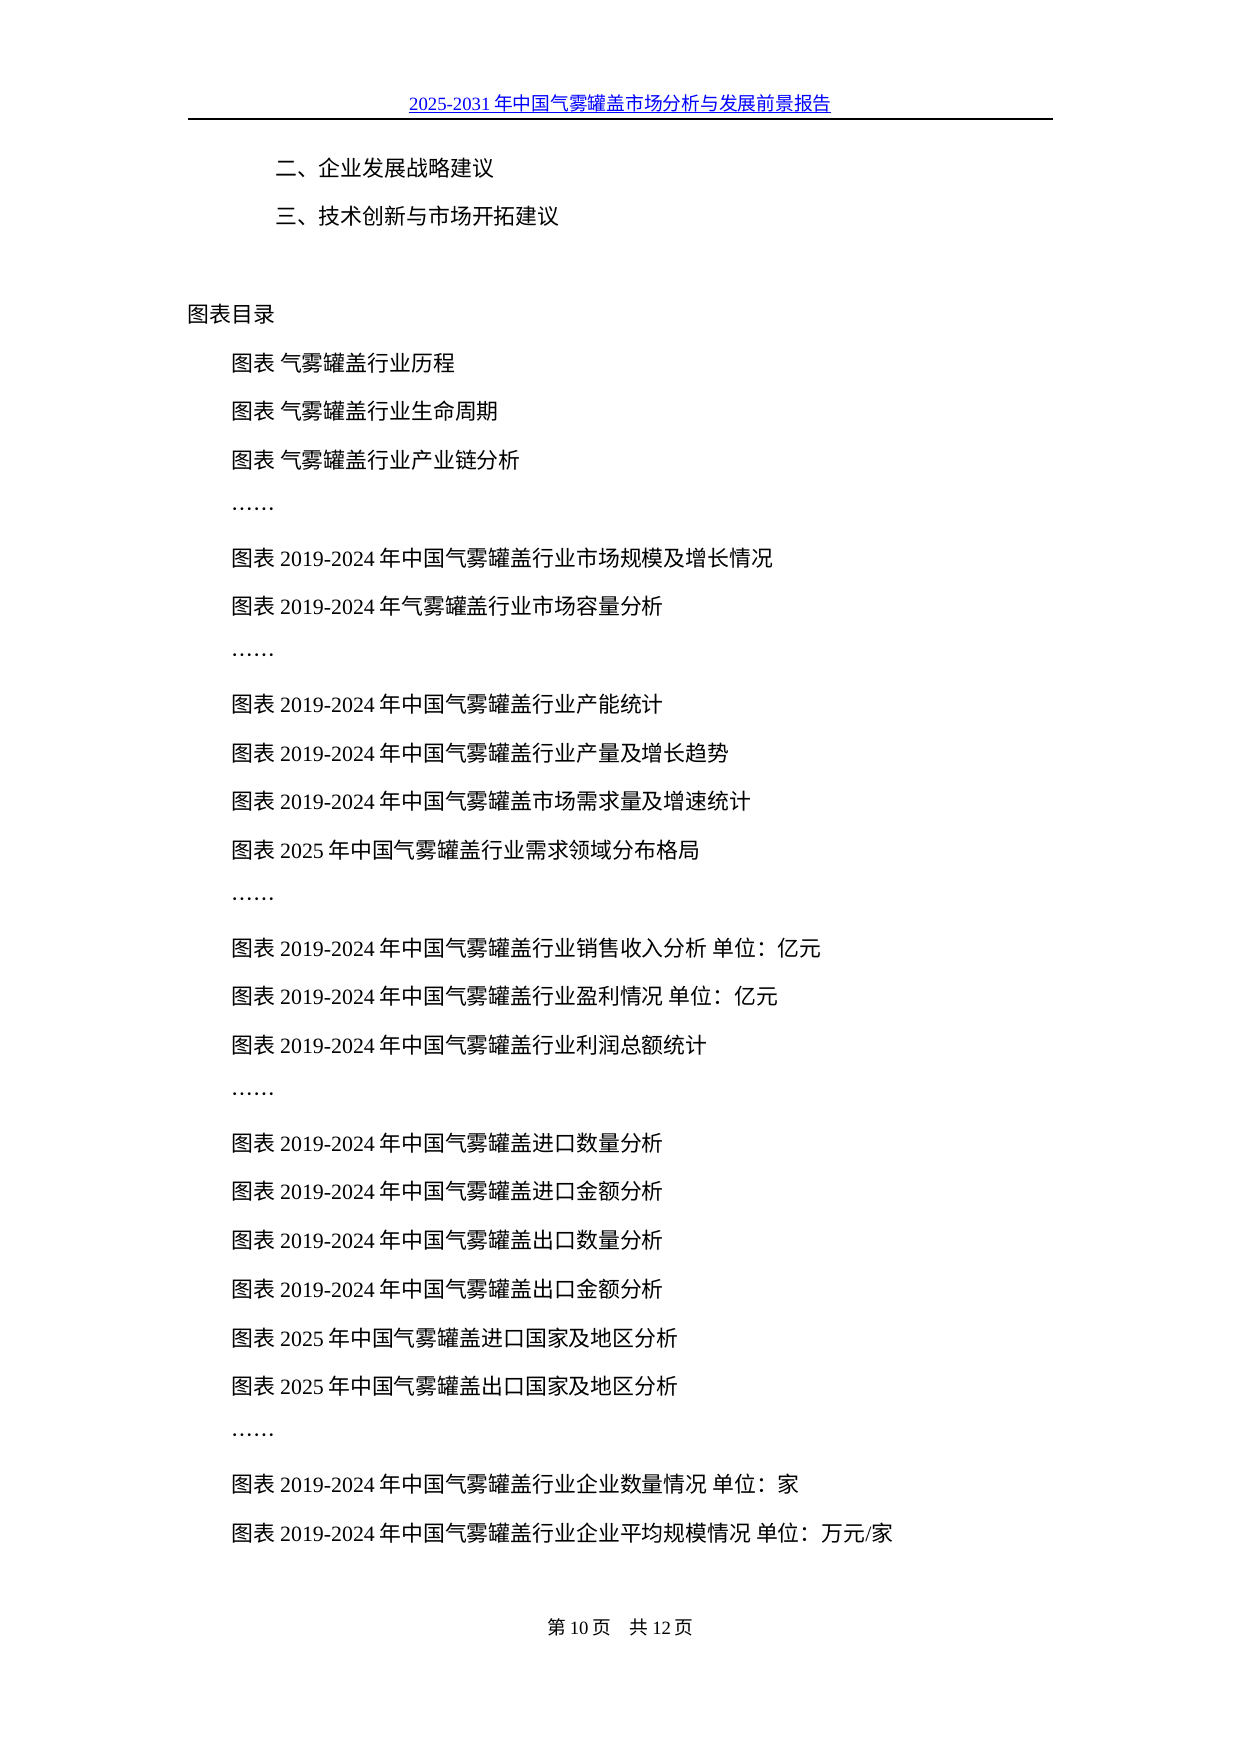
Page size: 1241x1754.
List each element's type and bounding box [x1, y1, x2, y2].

text [187, 150, 1053, 1548]
